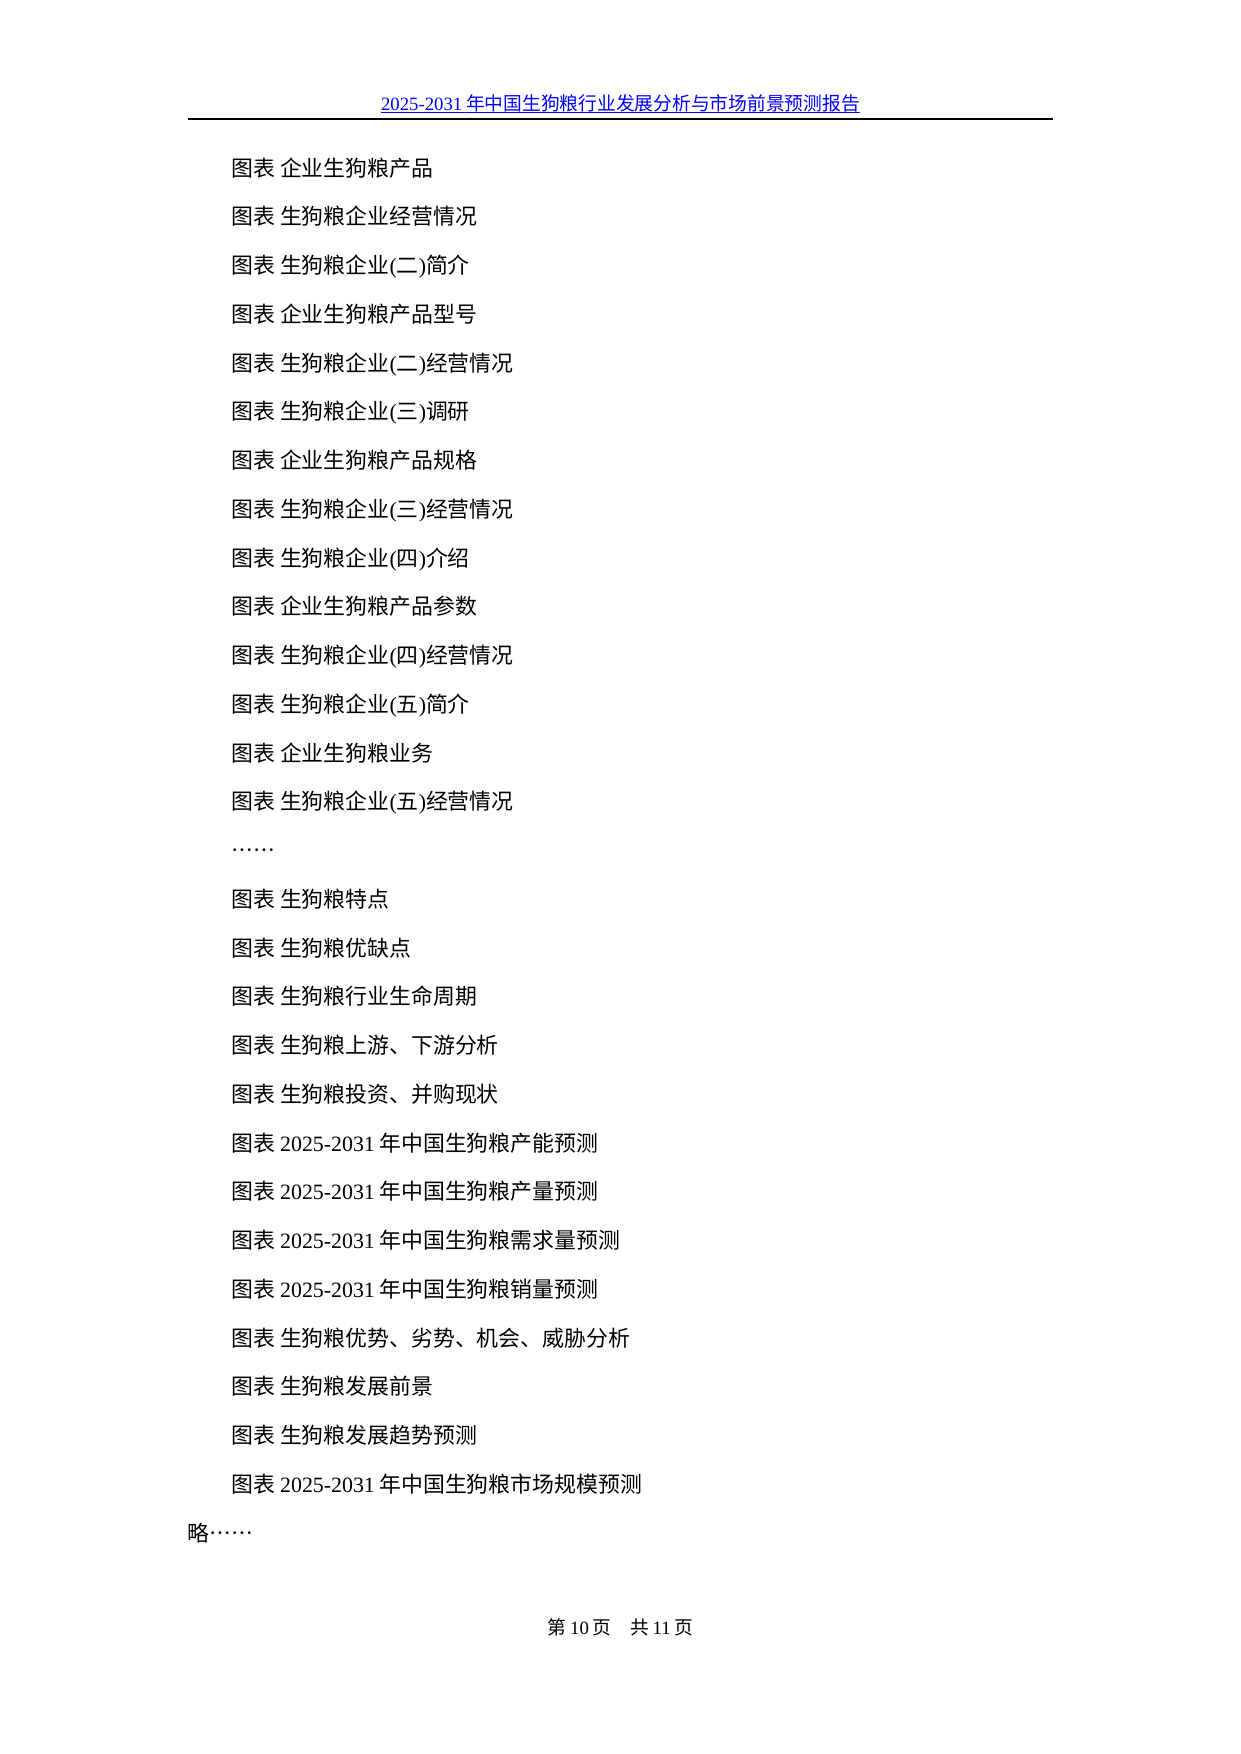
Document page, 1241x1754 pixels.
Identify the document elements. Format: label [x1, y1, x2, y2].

text [187, 150, 1053, 1548]
